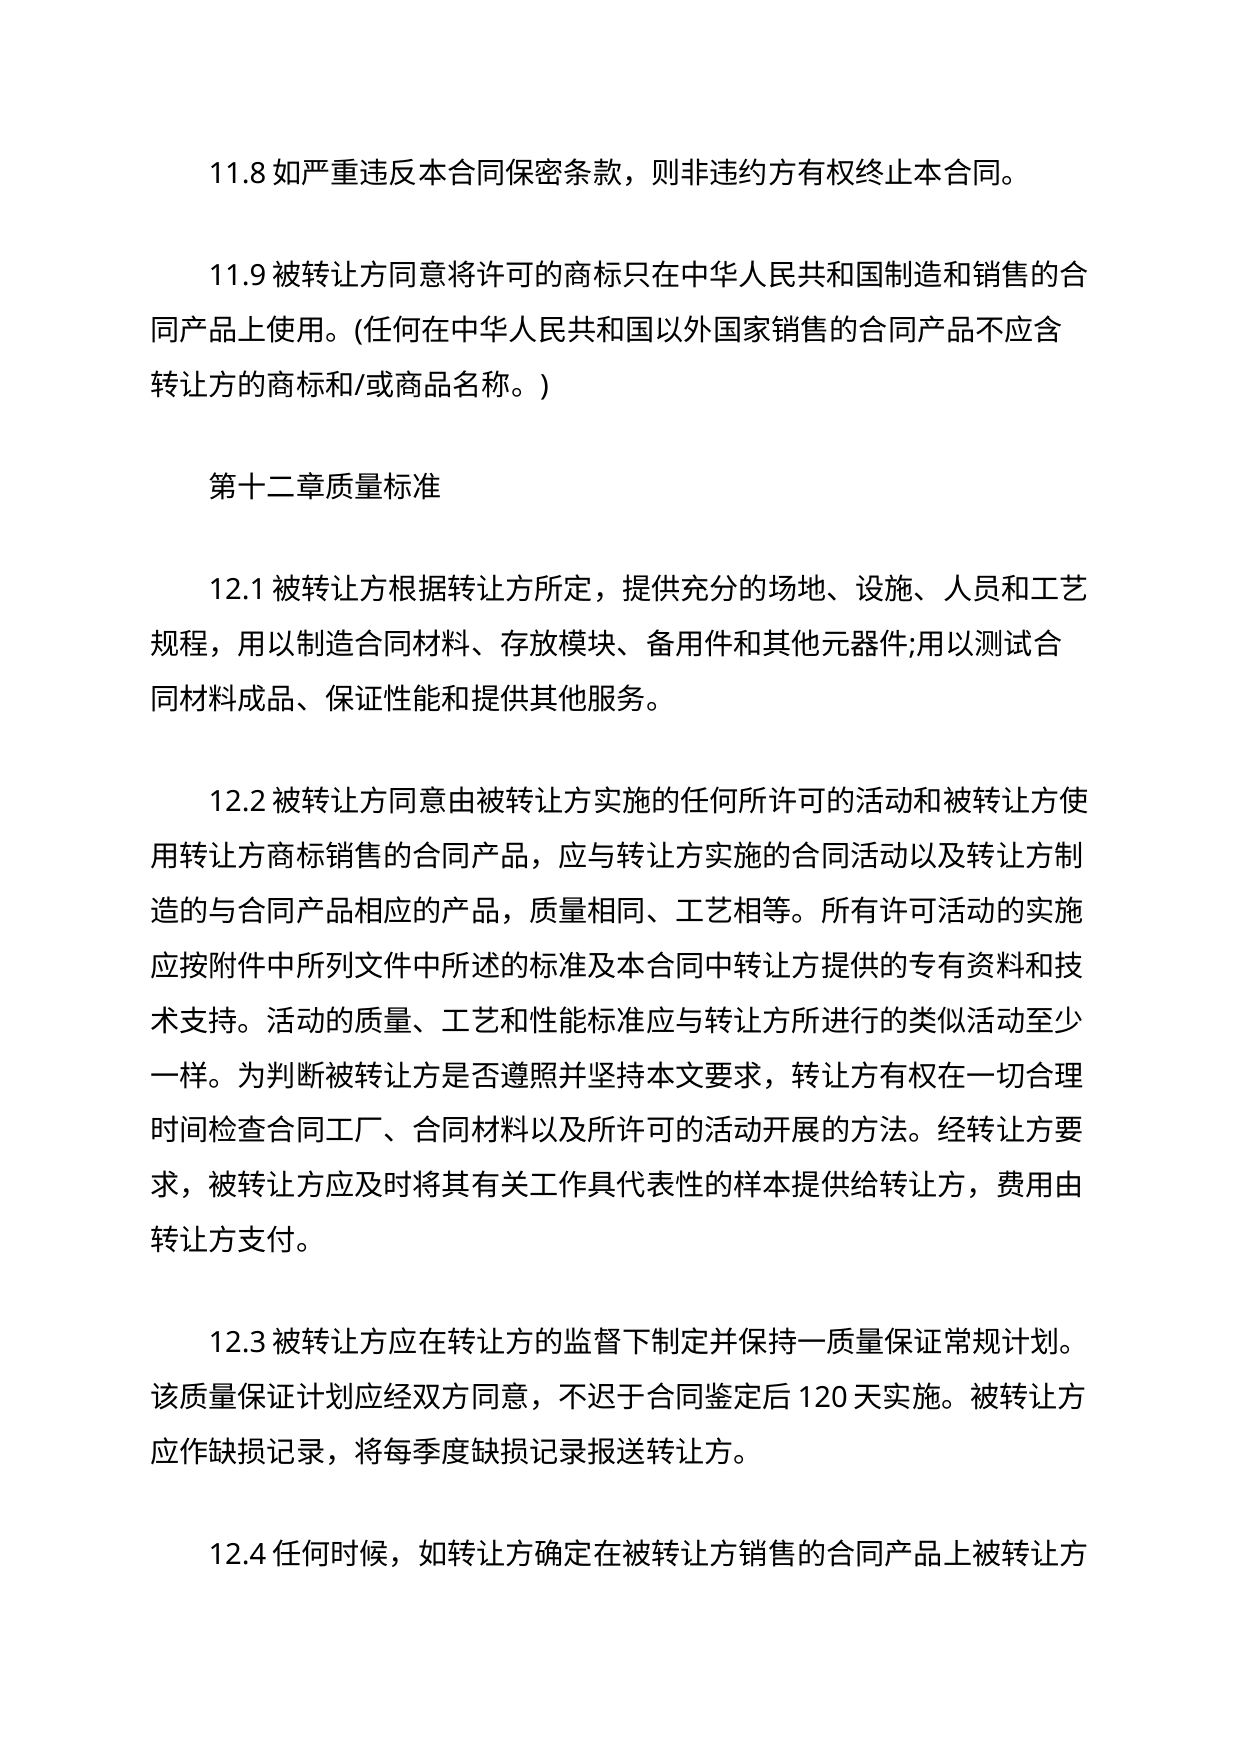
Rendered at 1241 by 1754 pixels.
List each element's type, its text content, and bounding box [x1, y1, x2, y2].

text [150, 1530, 1090, 1573]
text 12.2被转让方同意由被转让方实施的任何所许可的活动和被转让方使用转让方商标销售的合同产品，应与转让方实施的合同活动以及转让方制造的与合同产品相应的产品，质量相同、工艺相等。所有许可活动的实施应按附件中所列文件中所述的标准及本合同中转让方提供的专有资料和技术支持。活动的质量、工艺和性能标准应与转让方所进行的类似活动至少一样。为判断被转让方是否遵照并坚持本文要求，转让方有权在一切合理时间检查合同工厂、合同材料以及所许可的活动开展的方法。经转让方要求，被转让方应及时将其有关工作具代表性的样本提供给转让方，费用由转让方支付。 [150, 777, 1090, 1259]
text 12.1被转让方根据转让方所定，提供充分的场地、设施、人员和工艺规程，用以制造合同材料、存放模块、备用件和其他元器件;用以测试合同材料成品、保证性能和提供其他服务。 [150, 566, 1090, 718]
text 11.9被转让方同意将许可的商标只在中华人民共和国制造和销售的合同产品上使用。(任何在中华人民共和国以外国家销售的合同产品不应含转让方的商标和/或商品名称。) [150, 252, 1090, 404]
text 第十二章质量标准 [150, 464, 1090, 506]
text 12.3被转让方应在转让方的监督下制定并保持一质量保证常规计划。该质量保证计划应经双方同意，不迟于合同鉴定后120天实施。被转让方应作缺损记录，将每季度缺损记录报送转让方。 [150, 1318, 1090, 1471]
text 11.8如严重违反本合同保密条款，则非违约方有权终止本合同。 [150, 150, 1090, 192]
